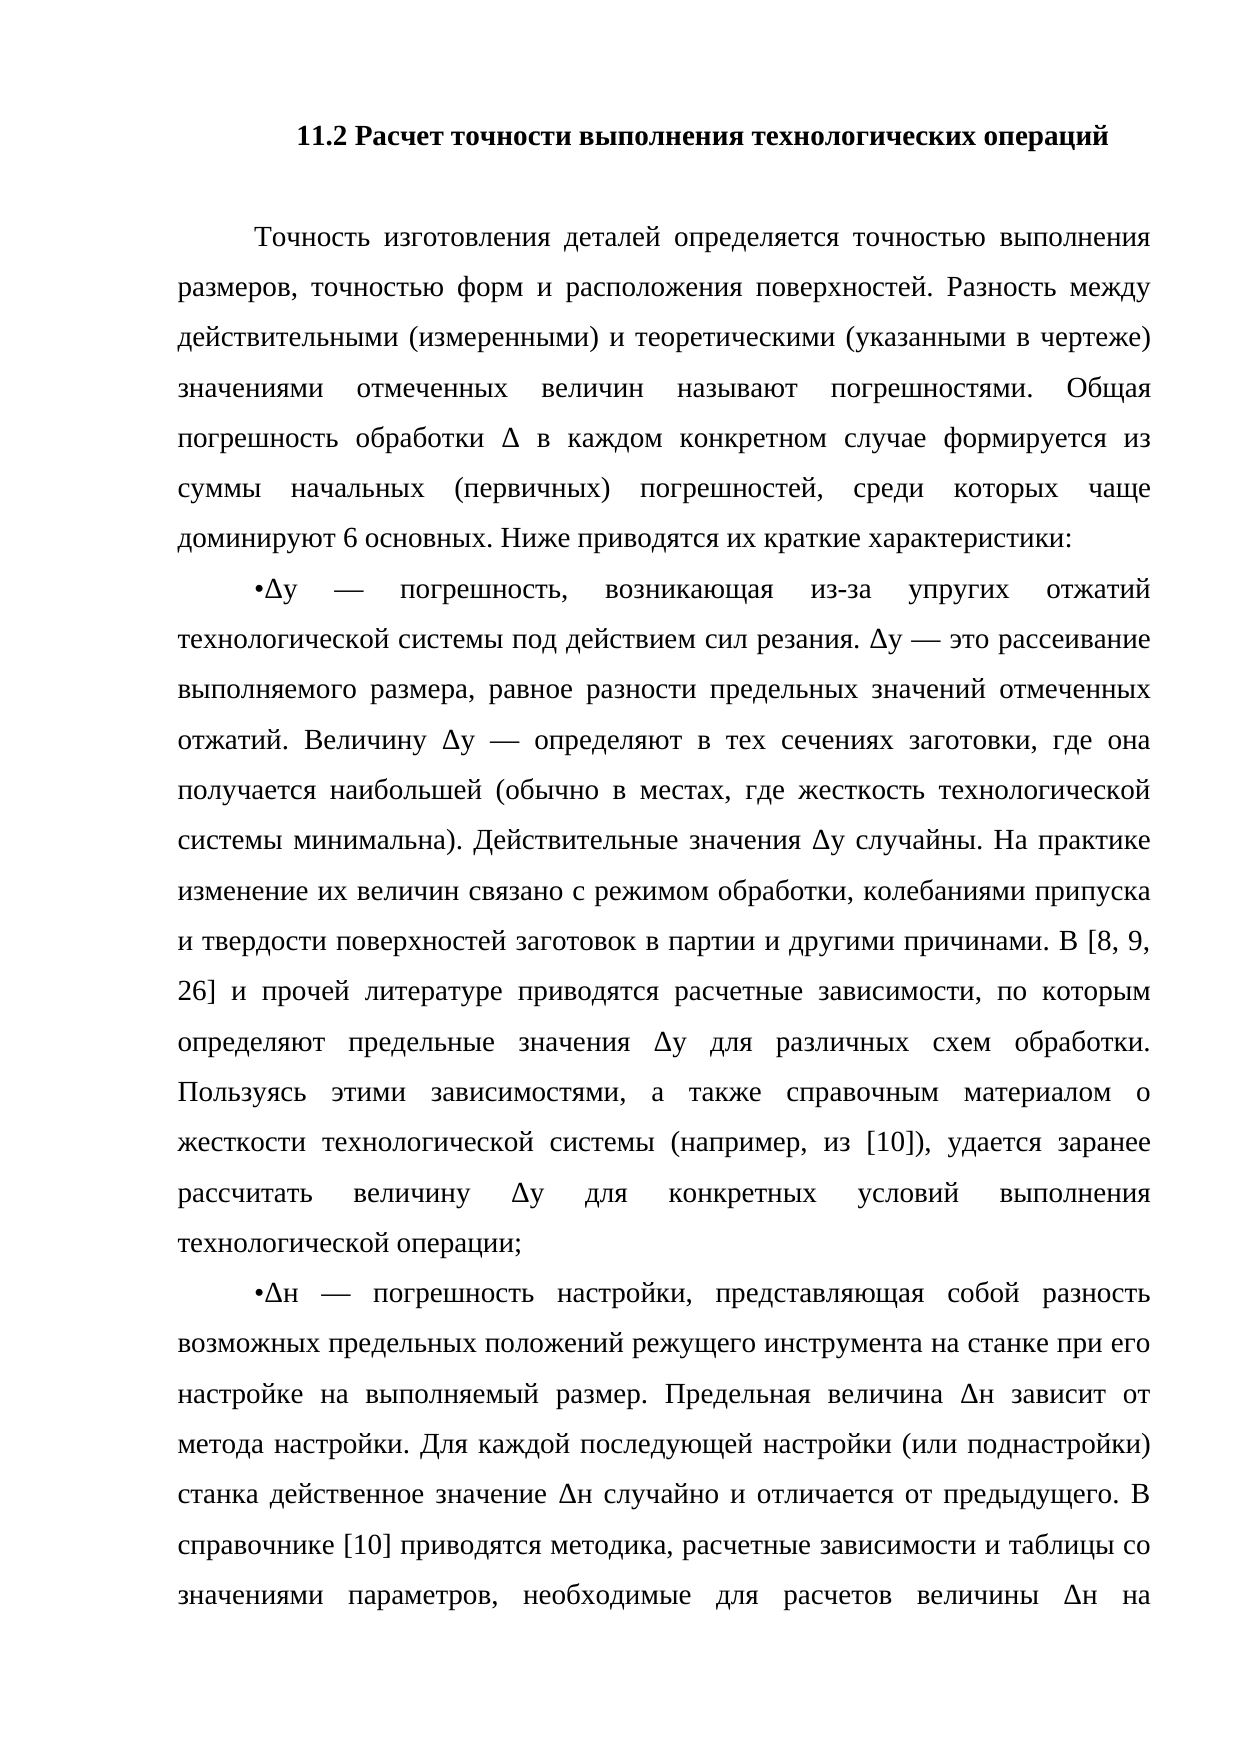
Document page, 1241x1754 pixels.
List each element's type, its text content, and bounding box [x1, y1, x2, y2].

subtitle Точность изготовления деталей определяется точностью выполнения размеров, точностью форм и расположения поверхностей. Разность между действительными (измеренными) и теоретическими (указанными в чертеже) значениями отмеченных величин называют погрешностями. Общая погрешность обработки Δ в каждом конкретном случае формируется из суммы начальных (первичных) погрешностей, среди которых чаще доминируют 6 основных. Ниже приводятся их краткие характеристики: [177, 219, 1152, 554]
text •Δу ― погрешность, возникающая из-за упругих отжатий технологической системы под действием сил резания. Δу ― это рассеивание выполняемого размера, равное разности предельных значений отмеченных отжатий. Величину Δу ― определяют в тех сечениях заготовки, где она получается наибольшей (обычно в местах, где жесткость технологической системы минимальна). Действительные значения Δу случайны. На практике изменение их величин связано с режимом обработки, колебаниями припуска и твердости поверхностей заготовок в партии и другими причинами. В [8, 9, 26] и прочей литературе приводятся расчетные зависимости, по которым определяют предельные значения Δу для различных схем обработки. Пользуясь этими зависимостями, а также справочным материалом о жесткости технологической системы (например, из [10]), удается заранее рассчитать величину Δу для конкретных условий выполнения технологической операции; [177, 571, 1152, 1258]
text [177, 1275, 1152, 1611]
subtitle 11.2 Расчет точности выполнения технологических операций [177, 118, 1152, 152]
